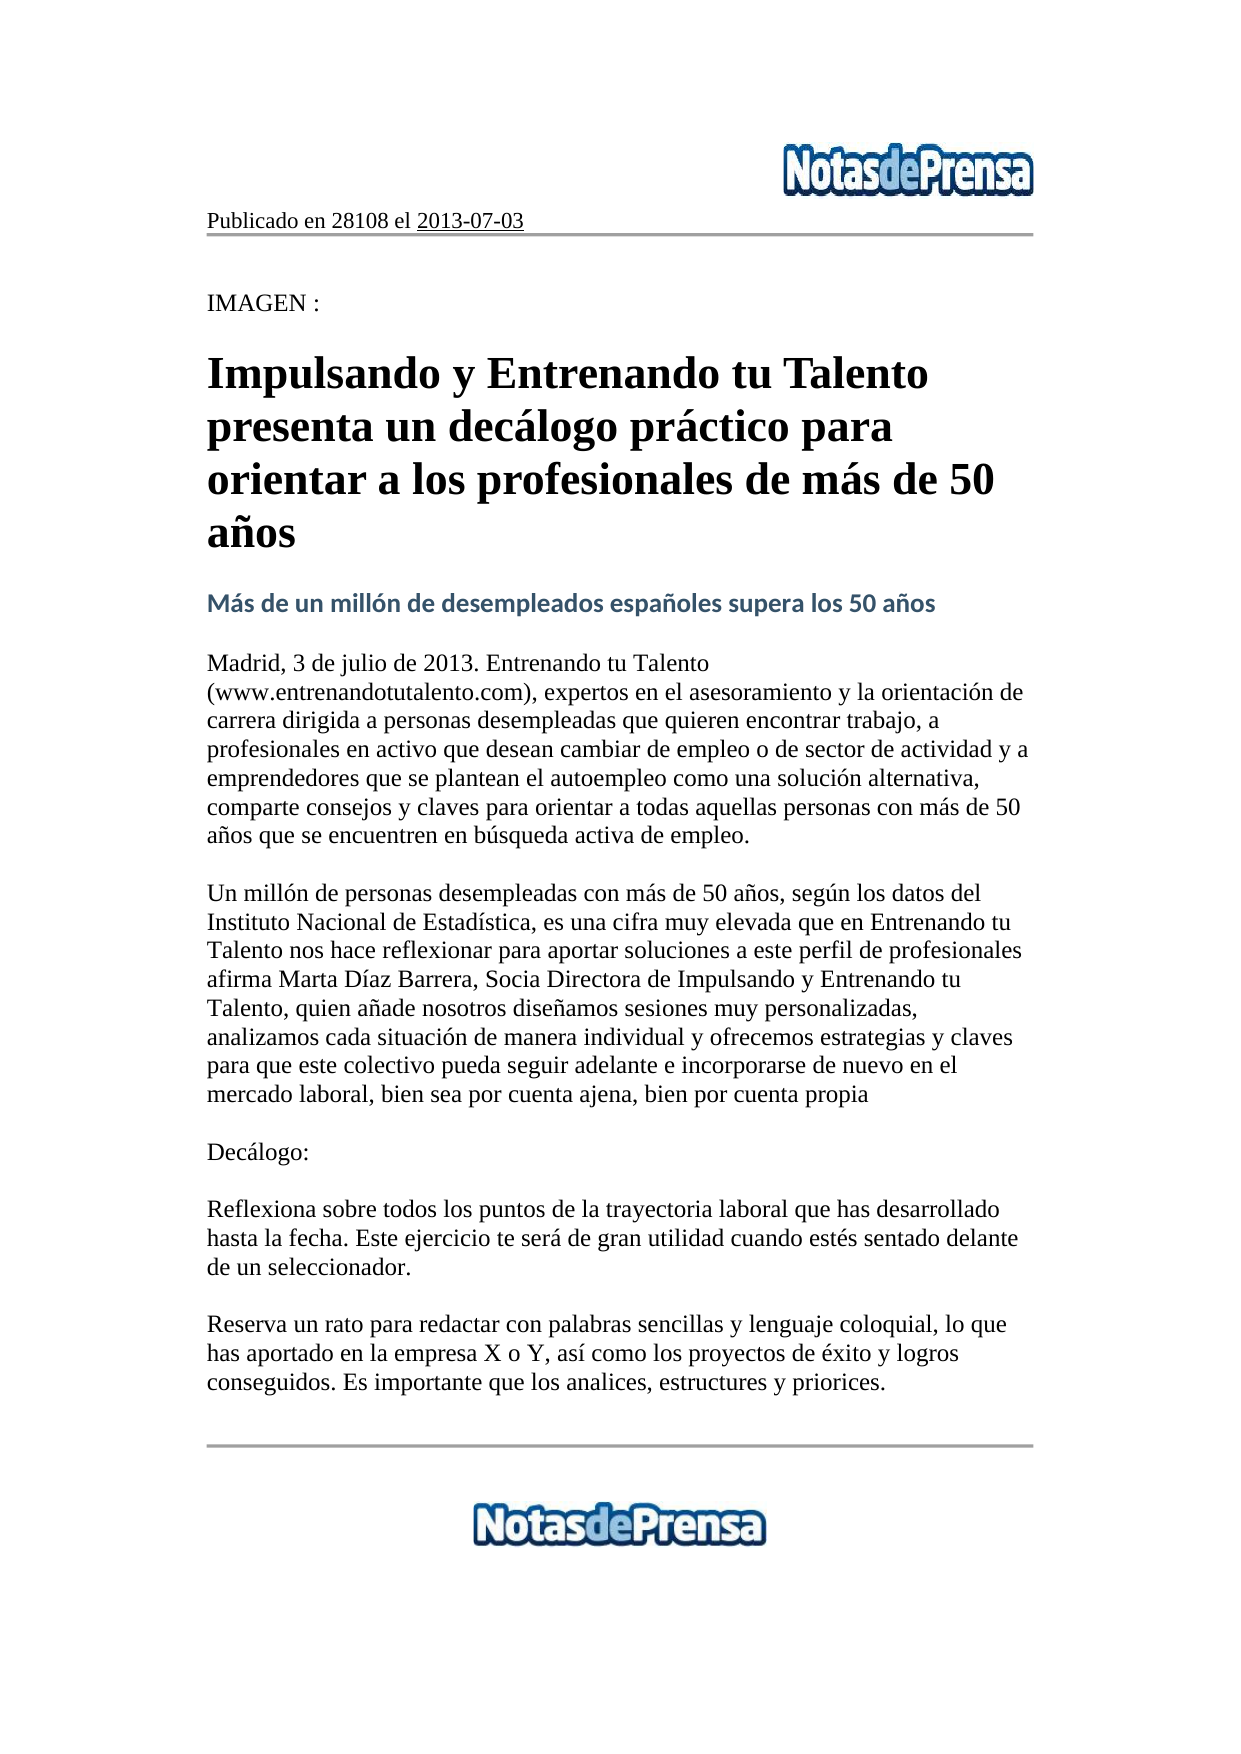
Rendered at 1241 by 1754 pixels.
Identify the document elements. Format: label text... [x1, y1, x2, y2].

picture [783, 142, 1034, 199]
text IMAGEN : [207, 288, 1033, 317]
subtitle Impulsando y Entrenando tu Talento presenta un decálogo práctico para orientar a los profesionales de más de 50 años [207, 346, 1033, 557]
picture [473, 1501, 767, 1548]
subtitle Más de un millón de desempleados españoles supera los 50 años [207, 586, 1033, 619]
